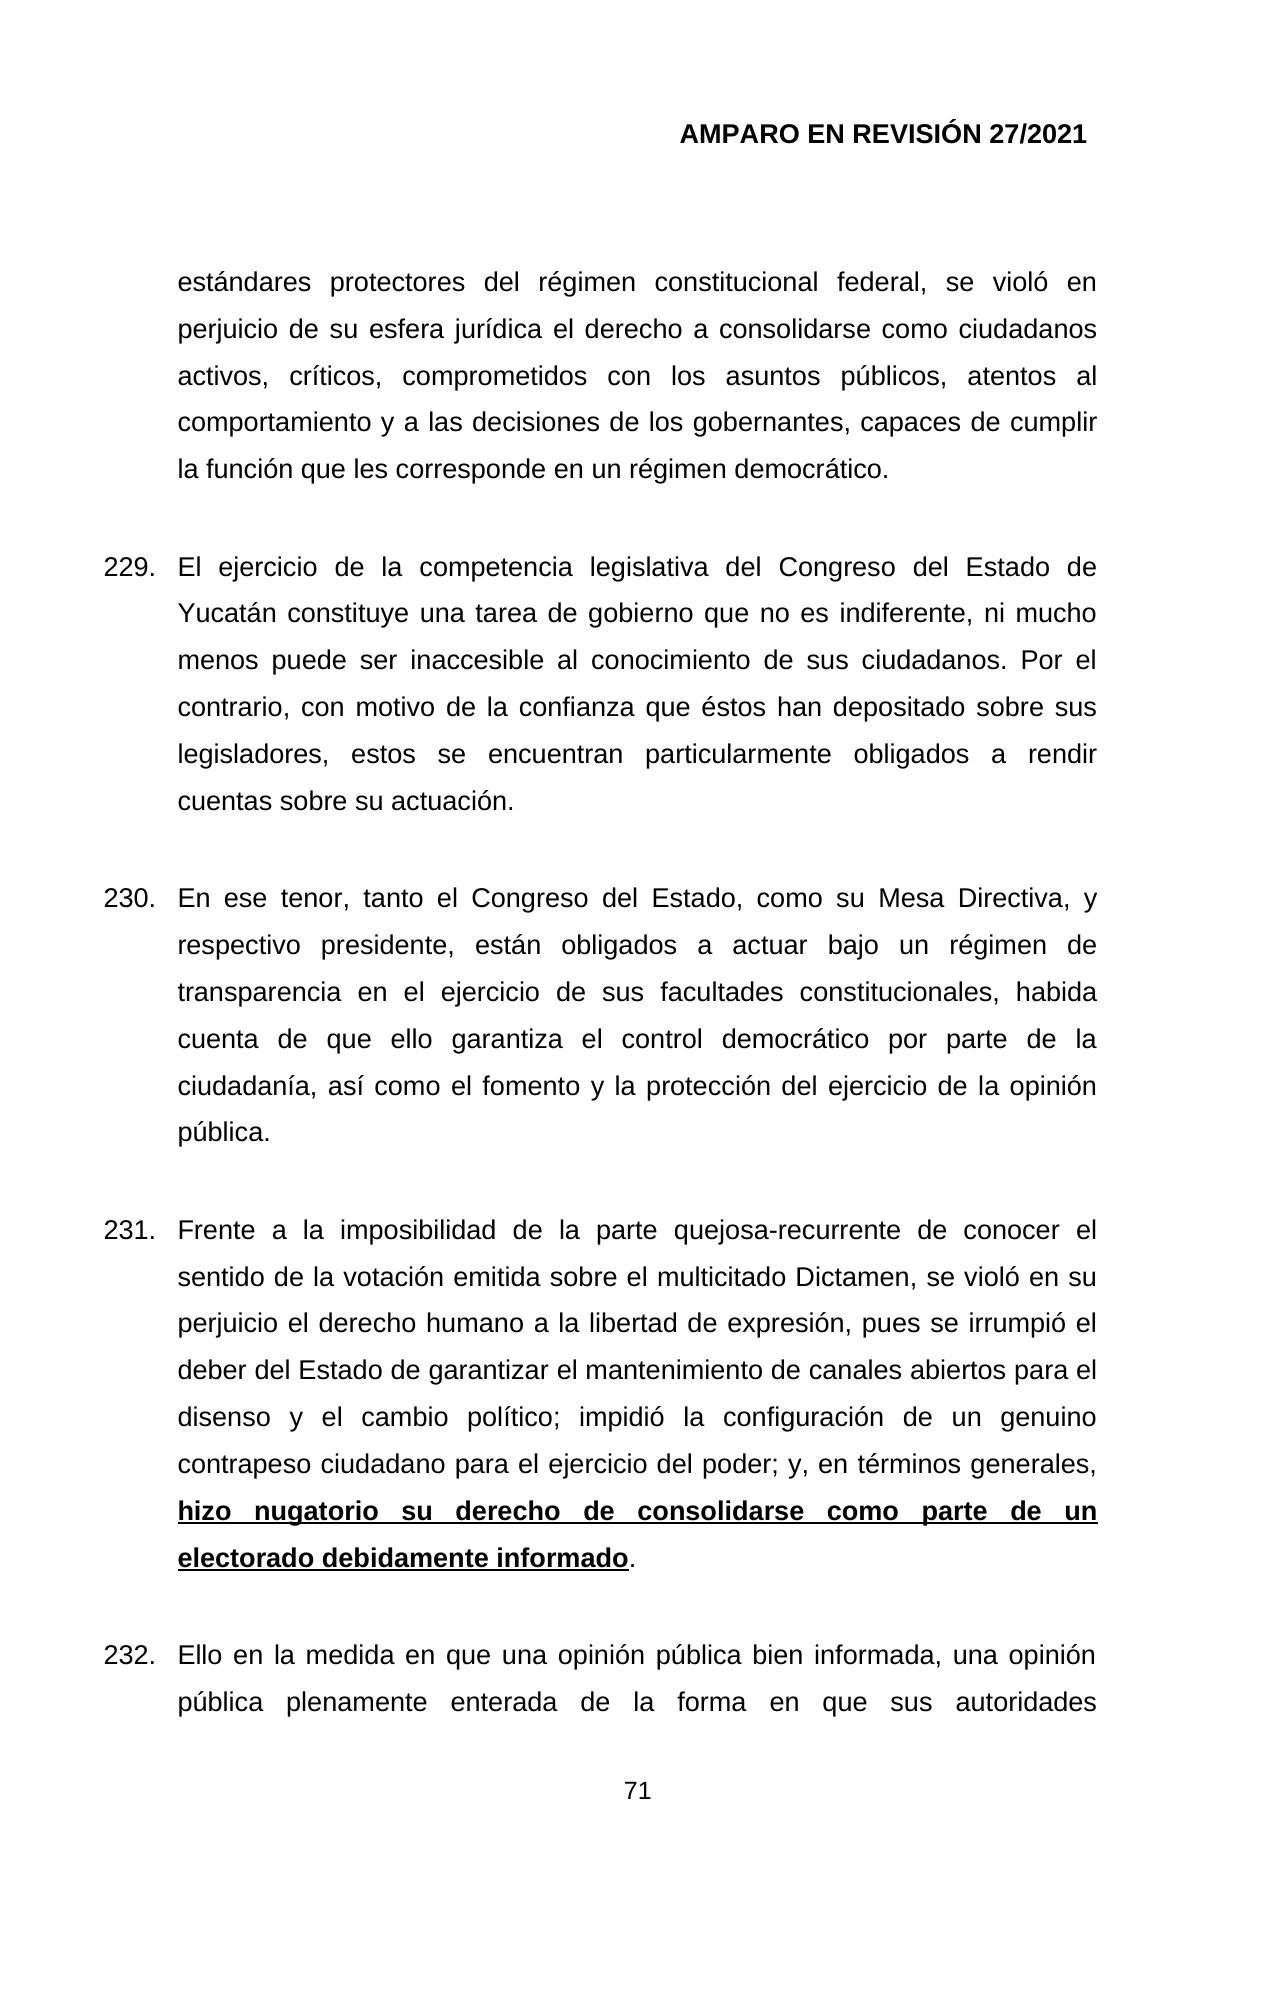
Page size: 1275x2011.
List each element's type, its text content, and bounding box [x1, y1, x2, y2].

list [103, 266, 1098, 484]
list El ejercicio de la competencia legislativa del Congreso del Estado de Yucatán constituye una tarea de gobierno que no es indiferente, ni mucho menos puede ser inaccesible al conocimiento de sus ciudadanos. Por el contrario, con motivo de la confianza que éstos han depositado sobre sus legisladores, estos se encuentran particularmente obligados a rendir cuentas sobre su actuación. [103, 551, 1098, 816]
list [103, 1639, 1098, 1717]
list En ese tenor, tanto el Congreso del Estado, como su Mesa Directiva, y respectivo presidente, están obligados a actuar bajo un régimen de transparencia en el ejercicio de sus facultades constitucionales, habida cuenta de que ello garantiza el control democrático por parte de la ciudadanía, así como el fomento y la protección del ejercicio de la opinión pública. [103, 882, 1098, 1148]
list Frente a la imposibilidad de la parte quejosa-recurrente de conocer el sentido de la votación emitida sobre el multicitado Dictamen, se violó en su perjuicio el derecho humano a la libertad de expresión, pues se irrumpió el deber del Estado de garantizar el mantenimiento de canales abiertos para el disenso y el cambio político; impidió la configuración de un genuino contrapeso ciudadano para el ejercicio del poder; y, en términos generales, hizo nugatorio su derecho de consolidarse como parte de un electorado debidamente informado. [103, 1214, 1098, 1573]
